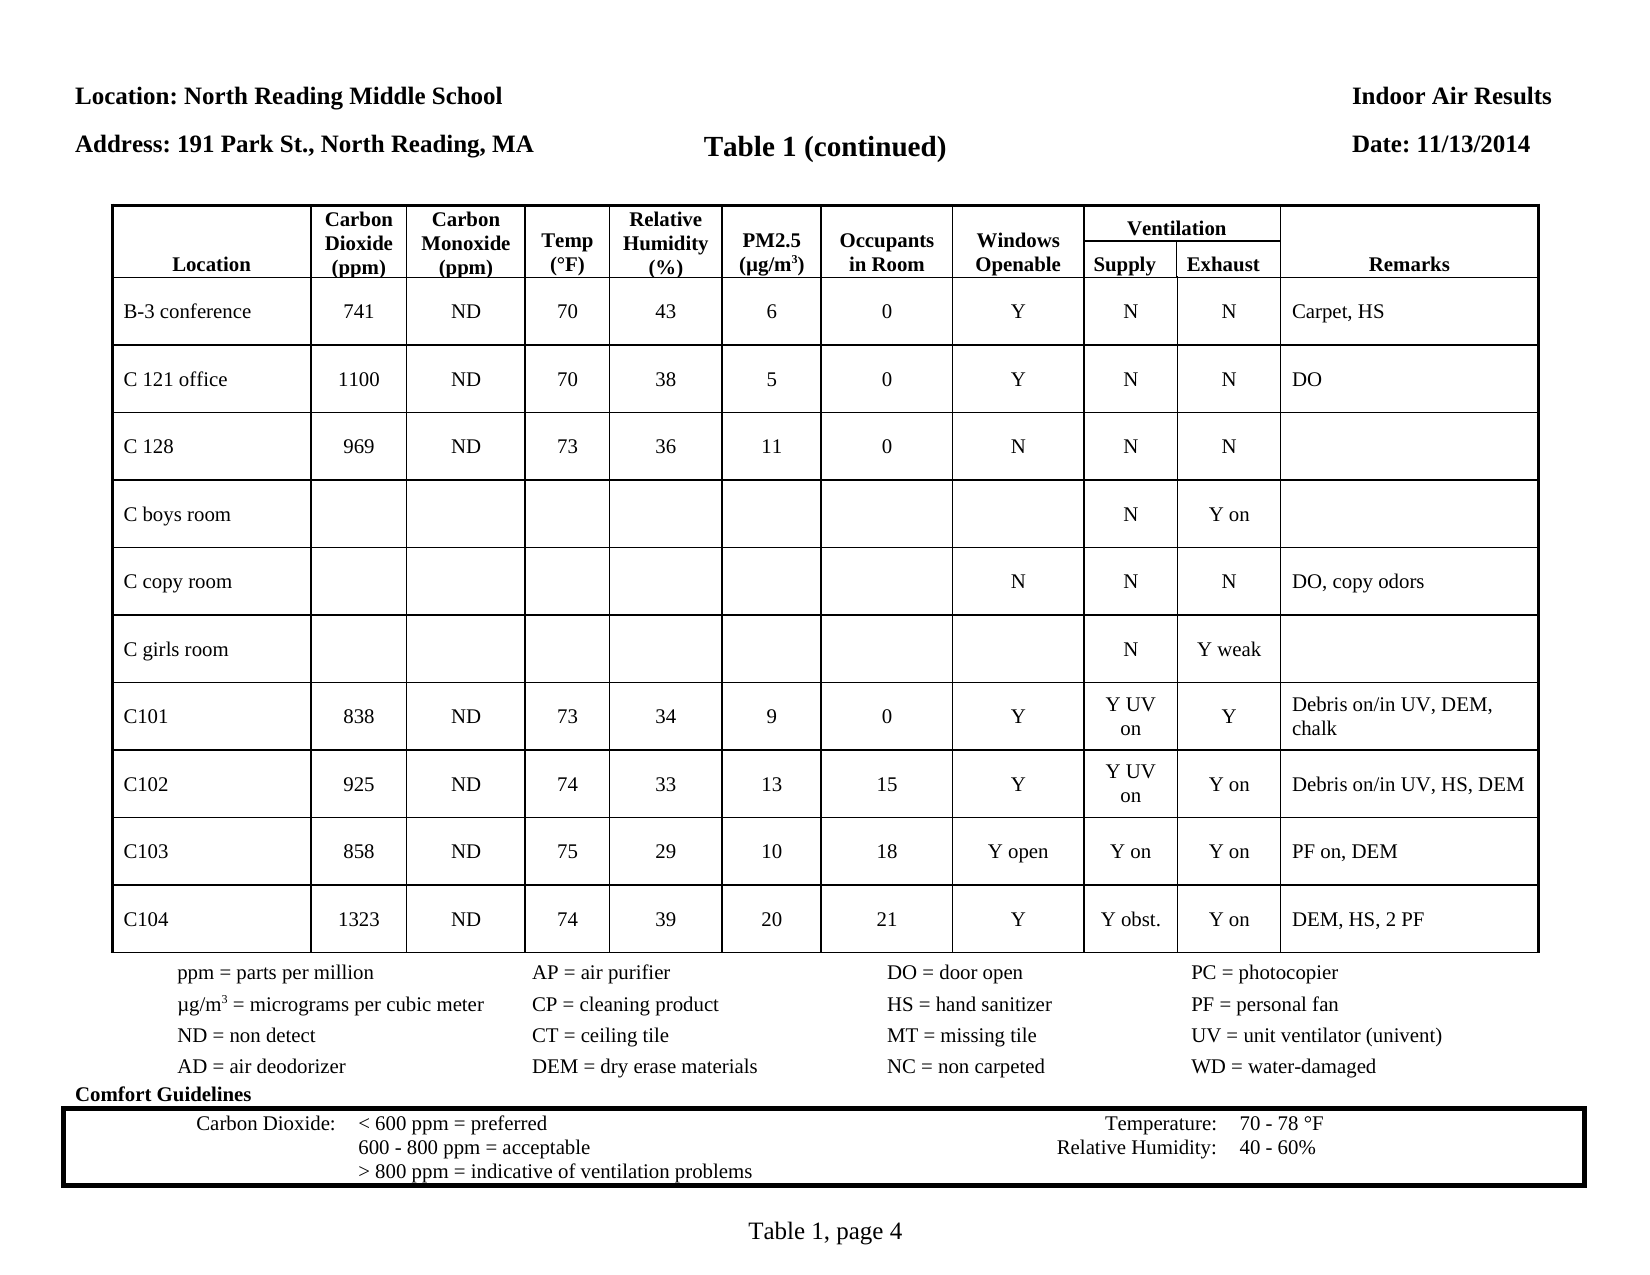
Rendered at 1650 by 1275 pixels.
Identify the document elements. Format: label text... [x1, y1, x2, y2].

table_cell ND [407, 886, 524, 951]
table_cell N [1178, 548, 1280, 614]
table_cell C boys room [114, 481, 310, 546]
table_cell [610, 616, 721, 681]
table_cell N [1085, 413, 1177, 479]
table_cell 858 [312, 818, 406, 884]
table_cell [407, 548, 524, 614]
table_cell [723, 616, 820, 681]
table_cell C 128 [114, 413, 310, 479]
table_cell 70 [526, 278, 609, 344]
table_cell N [1085, 278, 1177, 344]
table_cell [407, 481, 524, 546]
table_cell 74 [526, 751, 609, 816]
table_cell Y on [1178, 886, 1280, 951]
table_header Location [114, 207, 310, 276]
table_cell 73 [526, 683, 609, 749]
table_cell 741 [312, 278, 406, 344]
table_cell 1100 [312, 346, 406, 411]
table_cell C 121 office [114, 346, 310, 411]
table_cell 838 [312, 683, 406, 749]
table_cell [723, 481, 820, 546]
table_header Carbon Dioxide (ppm) [312, 207, 406, 276]
table_cell ND [407, 346, 524, 411]
table_cell 43 [610, 278, 721, 344]
table_cell N [1085, 616, 1177, 681]
table_header Ventilation [1085, 207, 1280, 240]
table_cell 0 [822, 278, 952, 344]
table_cell C102 [114, 751, 310, 816]
table_cell 18 [822, 818, 952, 884]
table_cell Y UV on [1085, 751, 1177, 816]
table_cell [953, 481, 1083, 546]
table_cell [526, 548, 609, 614]
table_cell [1281, 481, 1537, 546]
table_cell [822, 481, 952, 546]
table_header Windows Openable [953, 207, 1083, 276]
table_cell C girls room [114, 616, 310, 681]
table_cell C104 [114, 886, 310, 951]
table_cell 0 [822, 413, 952, 479]
table_header Relative Humidity (%) [610, 207, 721, 276]
table_cell ND [407, 751, 524, 816]
table_cell ND [407, 413, 524, 479]
table_cell ND [407, 278, 524, 344]
table_cell [312, 616, 406, 681]
table_cell [610, 481, 721, 546]
table_cell Y on [1178, 751, 1280, 816]
table_cell 34 [610, 683, 721, 749]
table_cell B-3 conference [114, 278, 310, 344]
table_cell C101 [114, 683, 310, 749]
table_cell ND [407, 683, 524, 749]
table_cell 0 [822, 683, 952, 749]
table_cell Supply [1085, 242, 1176, 276]
table_cell 33 [610, 751, 721, 816]
table_cell 74 [526, 886, 609, 951]
table_cell [407, 616, 524, 681]
table_cell DO [1281, 346, 1537, 411]
table_cell 21 [822, 886, 952, 951]
table_cell Y on [1085, 818, 1177, 884]
table_cell 15 [822, 751, 952, 816]
table_cell [526, 481, 609, 546]
table_cell 13 [723, 751, 820, 816]
table_cell Y UV on [1085, 683, 1177, 749]
table_cell Y [953, 751, 1083, 816]
table_cell C copy room [114, 548, 310, 614]
table_cell C103 [114, 818, 310, 884]
table_cell Y obst. [1085, 886, 1177, 951]
table_header Remarks [1281, 207, 1537, 276]
table_cell Debris on/in UV, HS, DEM [1281, 751, 1537, 816]
table_cell 6 [723, 278, 820, 344]
table_cell 5 [723, 346, 820, 411]
table_cell Y on [1178, 818, 1280, 884]
table_cell 73 [526, 413, 609, 479]
table_header Carbon Monoxide (ppm) [407, 207, 524, 276]
table_cell 39 [610, 886, 721, 951]
table_cell 20 [723, 886, 820, 951]
table_cell Exhaust [1177, 242, 1280, 276]
table_cell 10 [723, 818, 820, 884]
table_cell 925 [312, 751, 406, 816]
table_cell [610, 548, 721, 614]
table_cell Y open [953, 818, 1083, 884]
table_cell Y [953, 886, 1083, 951]
table_cell N [953, 548, 1083, 614]
table_cell 38 [610, 346, 721, 411]
table_cell [822, 616, 952, 681]
table_cell Y on [1178, 481, 1280, 546]
table_cell PF on, DEM [1281, 818, 1537, 884]
table_cell ND [407, 818, 524, 884]
table_cell DEM, HS, 2 PF [1281, 886, 1537, 951]
table_cell Debris on/in UV, DEM, chalk [1281, 683, 1537, 749]
table_cell 9 [723, 683, 820, 749]
table_cell [953, 616, 1083, 681]
table_cell 11 [723, 413, 820, 479]
table_cell DO, copy odors [1281, 548, 1537, 614]
table_cell [526, 616, 609, 681]
table_cell N [953, 413, 1083, 479]
table_cell N [1178, 346, 1280, 411]
table_cell [1281, 616, 1537, 681]
table_cell 0 [822, 346, 952, 411]
table_cell N [1085, 548, 1177, 614]
table_cell [312, 481, 406, 546]
table_cell 969 [312, 413, 406, 479]
table_cell Carpet, HS [1281, 278, 1537, 344]
table_cell 36 [610, 413, 721, 479]
table_cell Y [953, 346, 1083, 411]
table_cell Y [953, 683, 1083, 749]
table_cell N [1085, 481, 1177, 546]
table_cell 29 [610, 818, 721, 884]
table_cell [822, 548, 952, 614]
table_cell Y [953, 278, 1083, 344]
table_cell 70 [526, 346, 609, 411]
table_cell Y weak [1178, 616, 1280, 681]
table_header PM2.5 (µg/m3) [723, 207, 820, 276]
table_cell N [1085, 346, 1177, 411]
table_cell N [1178, 278, 1280, 344]
table_cell N [1178, 413, 1280, 479]
table_cell [1281, 413, 1537, 479]
table_cell [723, 548, 820, 614]
table_cell [312, 548, 406, 614]
table_header Temp (°F) [526, 207, 609, 276]
table_cell 75 [526, 818, 609, 884]
table_cell Y [1178, 683, 1280, 749]
table_cell 1323 [312, 886, 406, 951]
table_header Occupants in Room [822, 207, 952, 276]
